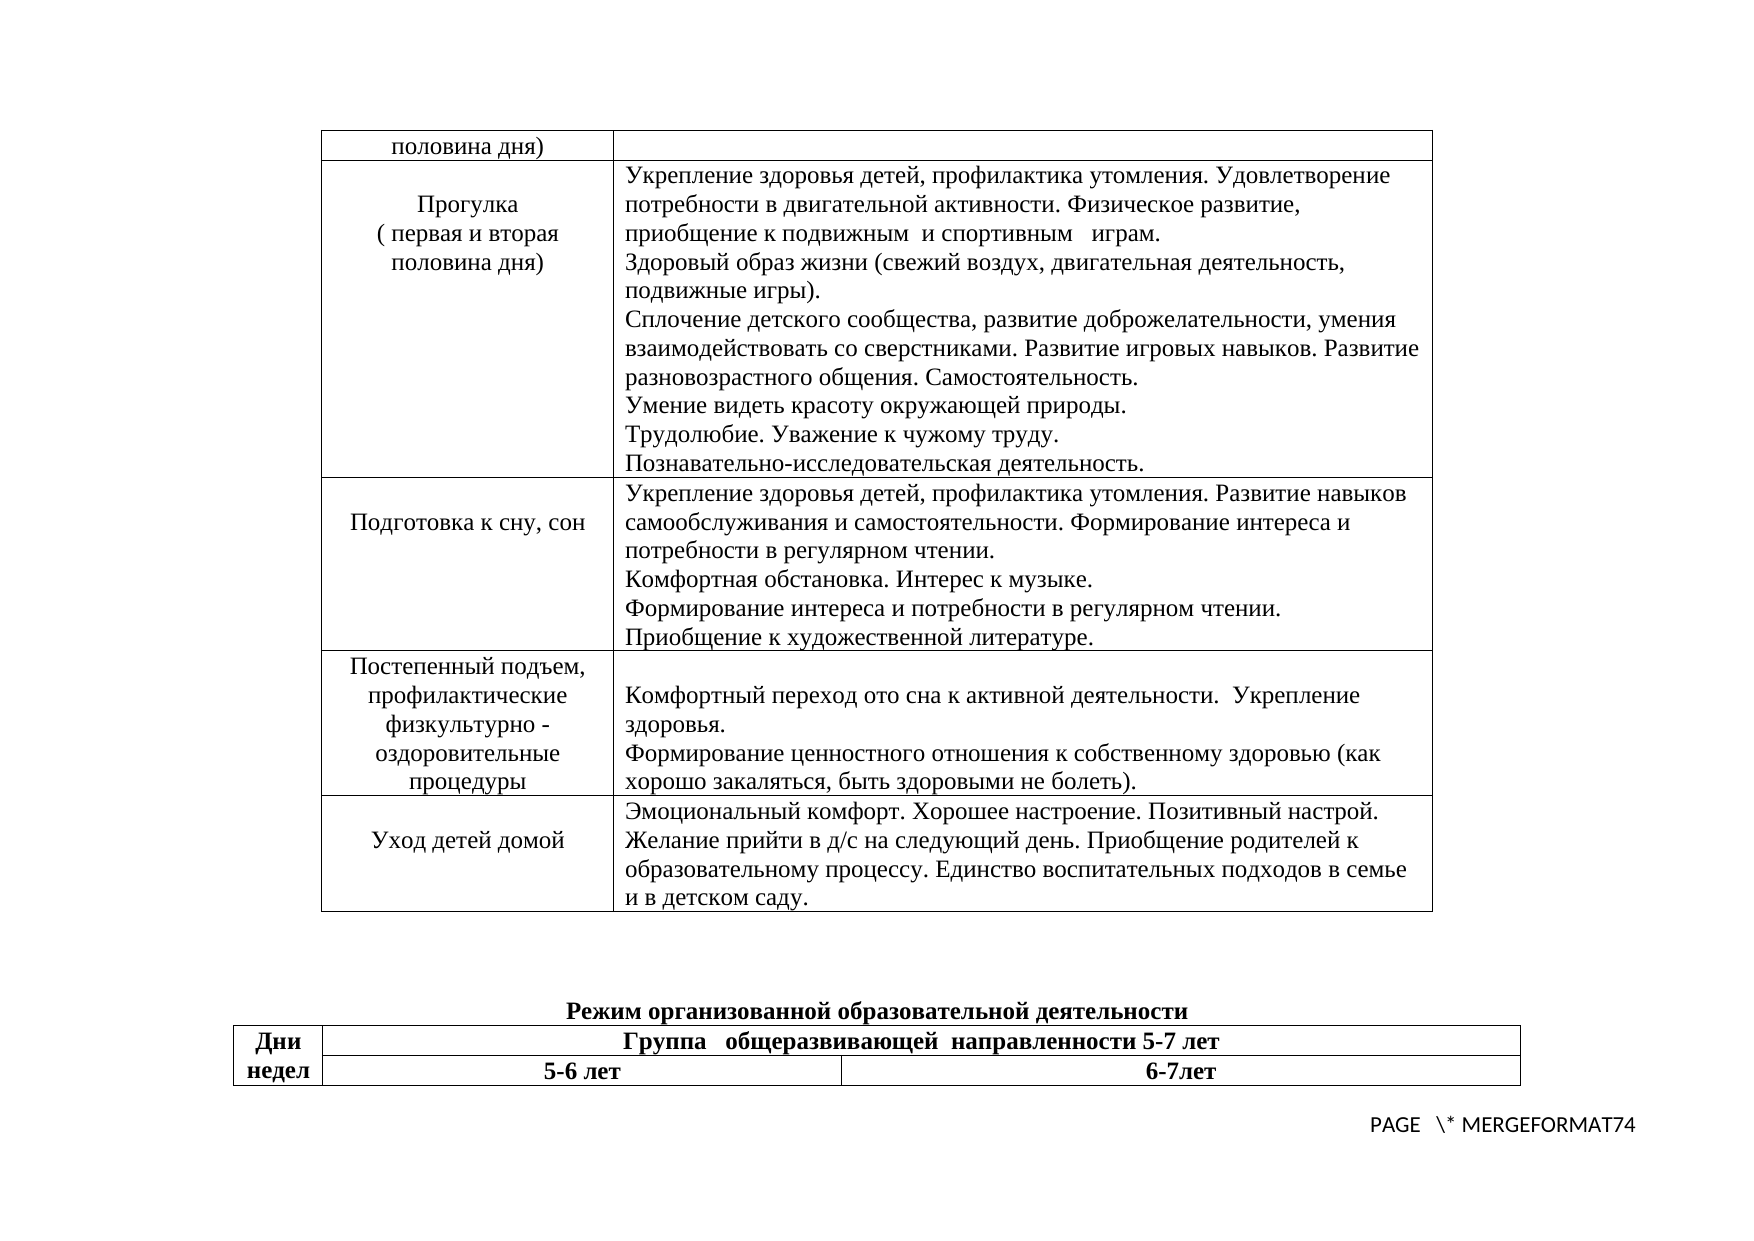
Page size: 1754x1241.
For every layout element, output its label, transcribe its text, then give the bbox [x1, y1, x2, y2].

text Режим организованной образовательной деятельности [118, 996, 1636, 1025]
table_cell Уход детей домой [322, 796, 613, 911]
table_cell Постепенный подъем, профилактические физкультурно - оздоровительные процедуры [322, 651, 613, 795]
table_cell Подготовка к сну, сон [322, 478, 613, 650]
table_cell Укрепление здоровья детей, профилактика утомления. Развитие навыков самообслуживания и самостоятельности. Формирование интереса и потребности в регулярном чтении. Комфортная обстановка. Интерес к музыке. Формирование интереса и потребности в регулярном чтении. Приобщение к художественной литературе. [614, 478, 1432, 650]
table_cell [614, 131, 1432, 159]
table_header Дни недели [234, 1026, 322, 1084]
table_cell Прогулка ( первая и вторая половина дня) [322, 161, 613, 477]
table_header Группа общеразвивающей направленности 5-7 лет [323, 1026, 1520, 1055]
table_cell 5-6 лет [323, 1056, 841, 1084]
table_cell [322, 131, 613, 159]
table_cell 6-7лет [842, 1056, 1520, 1084]
table_cell Комфортный переход ото сна к активной деятельности. Укрепление здоровья. Формирование ценностного отношения к собственному здоровью (как хорошо закаляться, быть здоровыми не болеть). [614, 651, 1432, 795]
table_cell Эмоциональный комфорт. Хорошее настроение. Позитивный настрой. Желание прийти в д/с на следующий день. Приобщение родителей к образовательному процессу. Единство воспитательных подходов в семье и в детском саду. [614, 796, 1432, 911]
table_cell Укрепление здоровья детей, профилактика утомления. Удовлетворение потребности в двигательной активности. Физическое развитие, приобщение к подвижным и спортивным играм. Здоровый образ жизни (свежий воздух, двигательная деятельность, подвижные игры). Сплочение детского сообщества, развитие доброжелательности, умения взаимодействовать со сверстниками. Развитие игровых навыков. Развитие разновозрастного общения. Самостоятельность. Умение видеть красоту окружающей природы. Трудолюбие. Уважение к чужому труду. Познавательно-исследовательская деятельность. [614, 161, 1432, 477]
